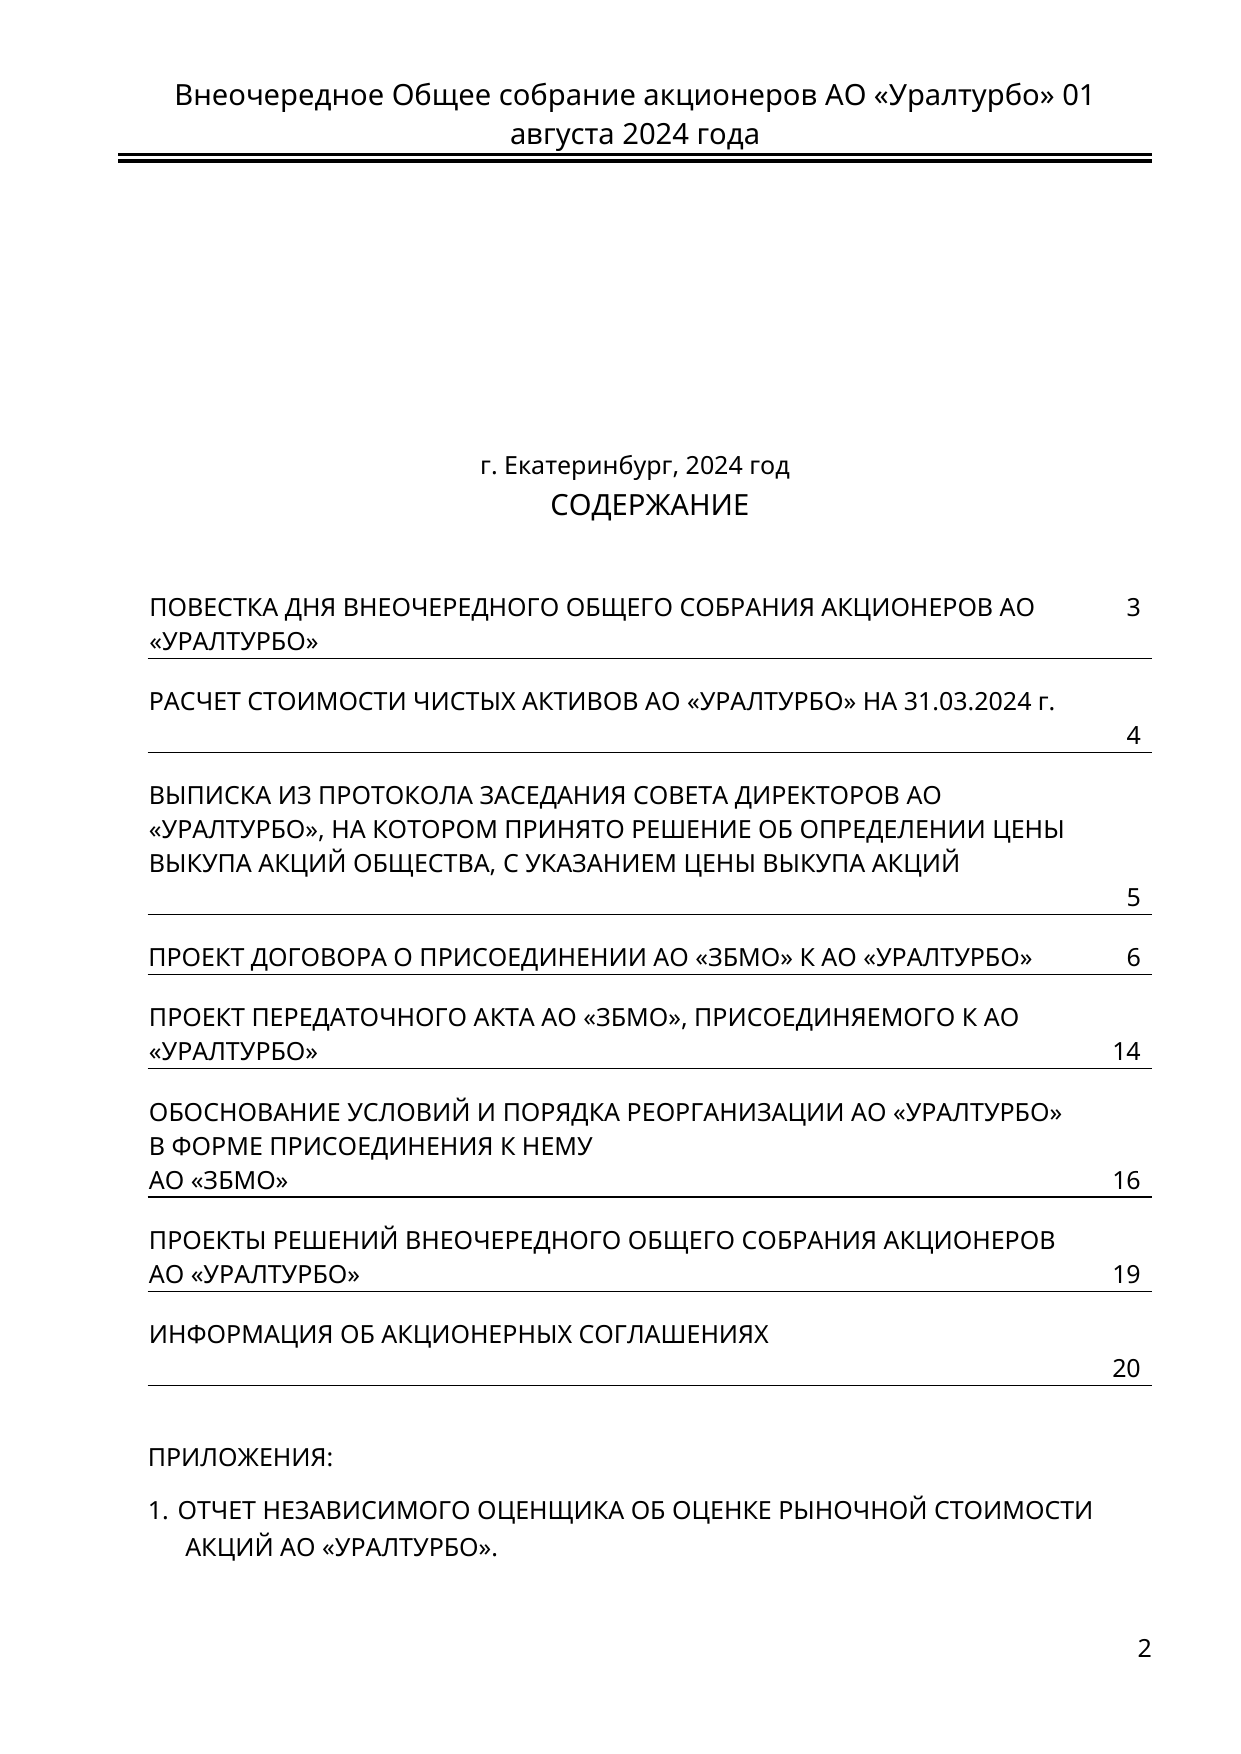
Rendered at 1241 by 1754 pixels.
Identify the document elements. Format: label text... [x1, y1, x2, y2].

table_cell 14 [1078, 975, 1152, 1068]
table_cell ВЫПИСКА ИЗ ПРОТОКОЛА ЗАСЕДАНИЯ СОВЕТА ДИРЕКТОРОВ АО «УРАЛТУРБО», НА КОТОРОМ ПРИНЯТО РЕШЕНИЕ ОБ ОПРЕДЕЛЕНИИ ЦЕНЫ ВЫКУПА АКЦИЙ ОБЩЕСТВА, С УКАЗАНИЕМ ЦЕНЫ ВЫКУПА АКЦИЙ [148, 753, 1078, 914]
table_cell ПРОЕКТ ПЕРЕДАТОЧНОГО АКТА АО «ЗБМО», ПРИСОЕДИНЯЕМОГО К АО «УРАЛТУРБО» [148, 975, 1078, 1068]
table_cell 19 [1078, 1198, 1152, 1291]
table_cell ПРОЕКТЫ РЕШЕНИЙ ВНЕОЧЕРЕДНОГО ОБЩЕГО СОБРАНИЯ АКЦИОНЕРОВ АО «УРАЛТУРБО» [148, 1198, 1078, 1291]
table_cell 4 [1078, 659, 1152, 752]
table_cell 16 [1078, 1069, 1152, 1196]
table_header ПОВЕСТКА ДНЯ ВНЕОЧЕРЕДНОГО ОБЩЕГО СОБРАНИЯ АКЦИОНЕРОВ АО «УРАЛТУРБО» [148, 564, 1078, 657]
table_cell 20 [1078, 1292, 1152, 1385]
text г. Екатеринбург, 2024 год [118, 448, 1152, 482]
text ПРИЛОЖЕНИЯ: [148, 1439, 1152, 1473]
table_cell ОБОСНОВАНИЕ УСЛОВИЙ И ПОРЯДКА РЕОРГАНИЗАЦИИ АО «УРАЛТУРБО» В ФОРМЕ ПРИСОЕДИНЕНИЯ К НЕМУ АО «ЗБМО» [148, 1069, 1078, 1196]
table_header 3 [1078, 564, 1152, 657]
table_cell ИНФОРМАЦИЯ ОБ АКЦИОНЕРНЫХ СОГЛАШЕНИЯХ [148, 1292, 1078, 1385]
table_cell 6 [1078, 915, 1152, 974]
table_cell 5 [1078, 753, 1152, 914]
table_cell РАСЧЕТ СТОИМОСТИ ЧИСТЫХ АКТИВОВ АО «УРАЛТУРБО» НА 31.03.2024 г. [148, 659, 1078, 752]
table_cell ПРОЕКТ ДОГОВОРА О ПРИСОЕДИНЕНИИ АО «ЗБМО» К АО «УРАЛТУРБО» [148, 915, 1078, 974]
list ОТЧЕТ НЕЗАВИСИМОГО ОЦЕНЩИКА ОБ ОЦЕНКЕ РЫНОЧНОЙ СТОИМОСТИ АКЦИЙ АО «УРАЛТУРБО». [148, 1493, 1152, 1563]
text СОДЕРЖАНИЕ [148, 485, 1152, 524]
